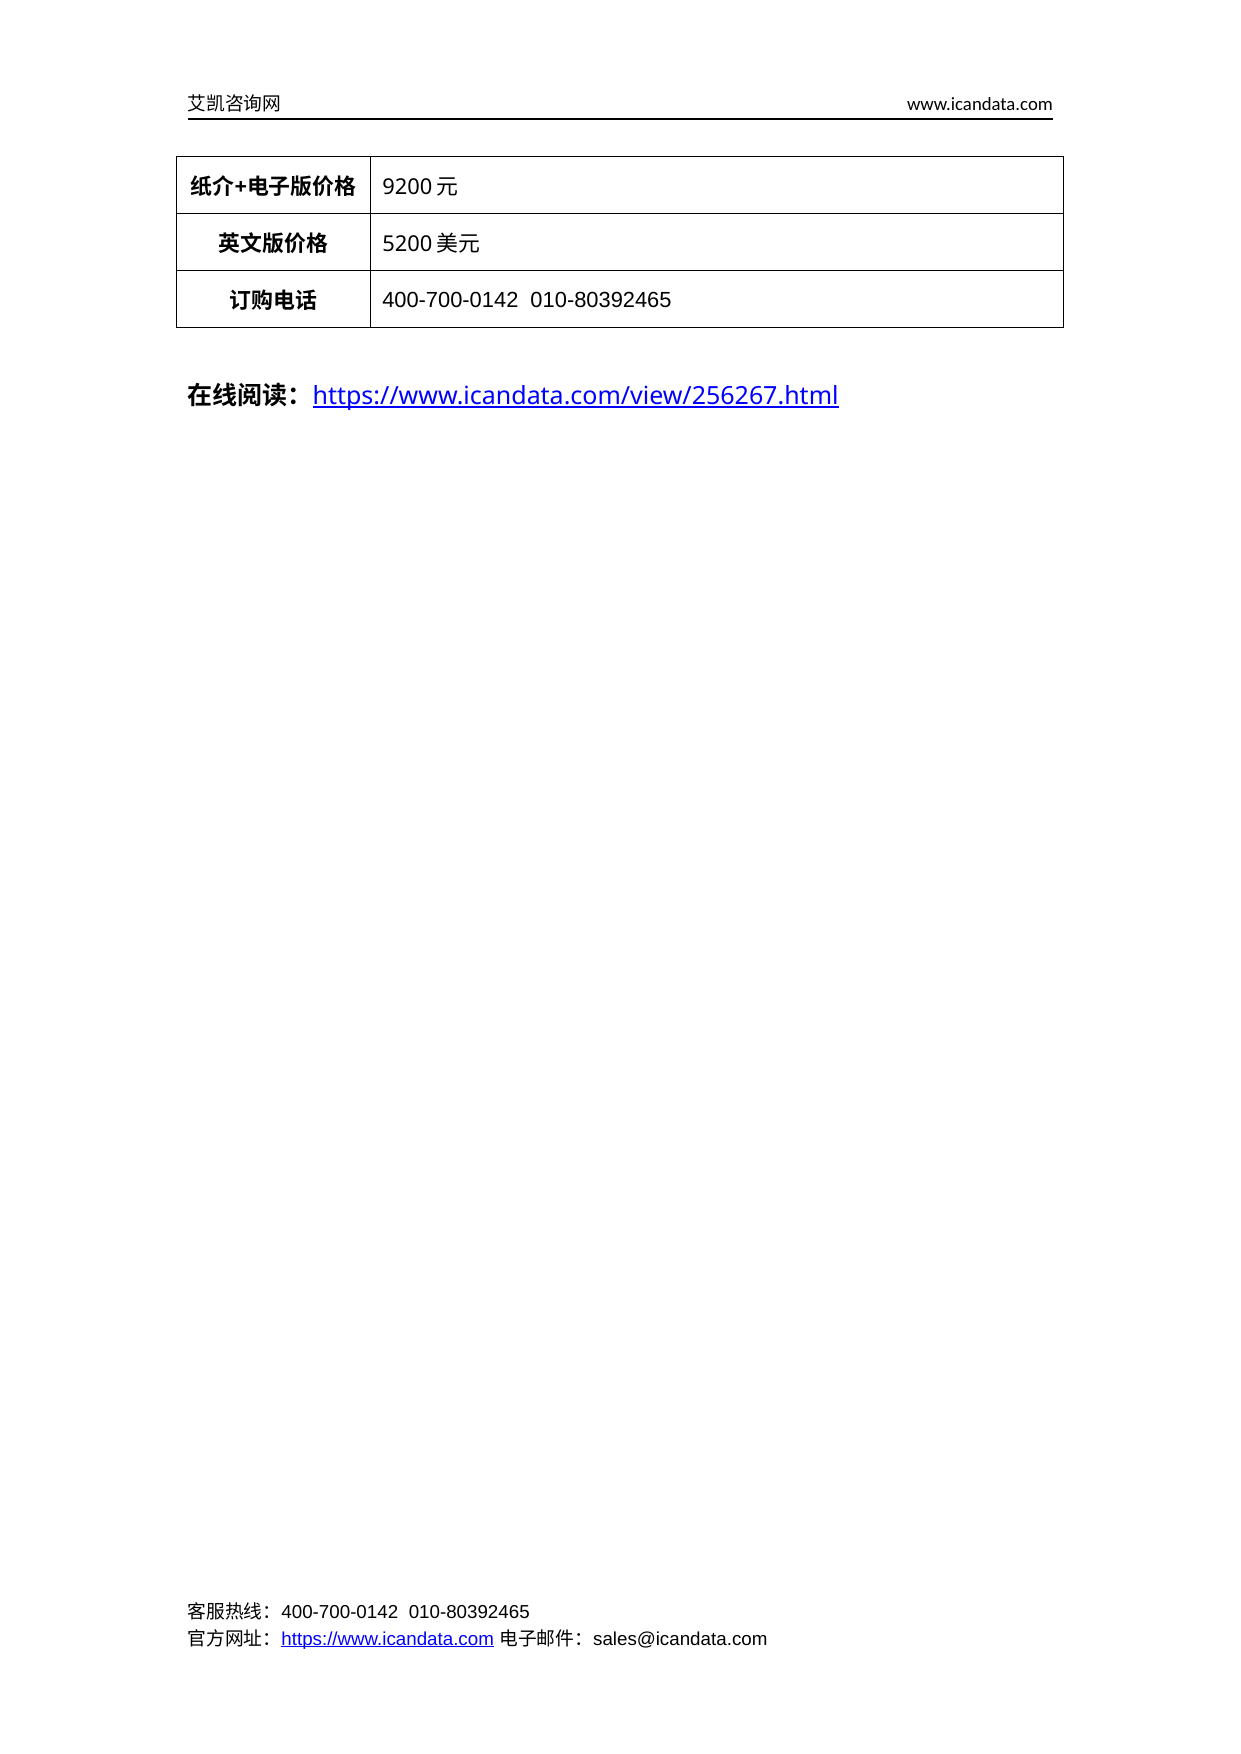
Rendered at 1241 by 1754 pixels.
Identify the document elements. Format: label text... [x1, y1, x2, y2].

table_cell 9200元 [371, 157, 1063, 213]
table_cell 订购电话 [177, 271, 370, 327]
table_cell 纸介+电子版价格 [177, 157, 370, 213]
table_cell 400-700-0142 010-80392465 [371, 271, 1063, 327]
table_cell 5200美元 [371, 214, 1063, 270]
table_cell 英文版价格 [177, 214, 370, 270]
text 在线阅读：https://www.icandata.com/view/256267.html [187, 361, 1053, 426]
